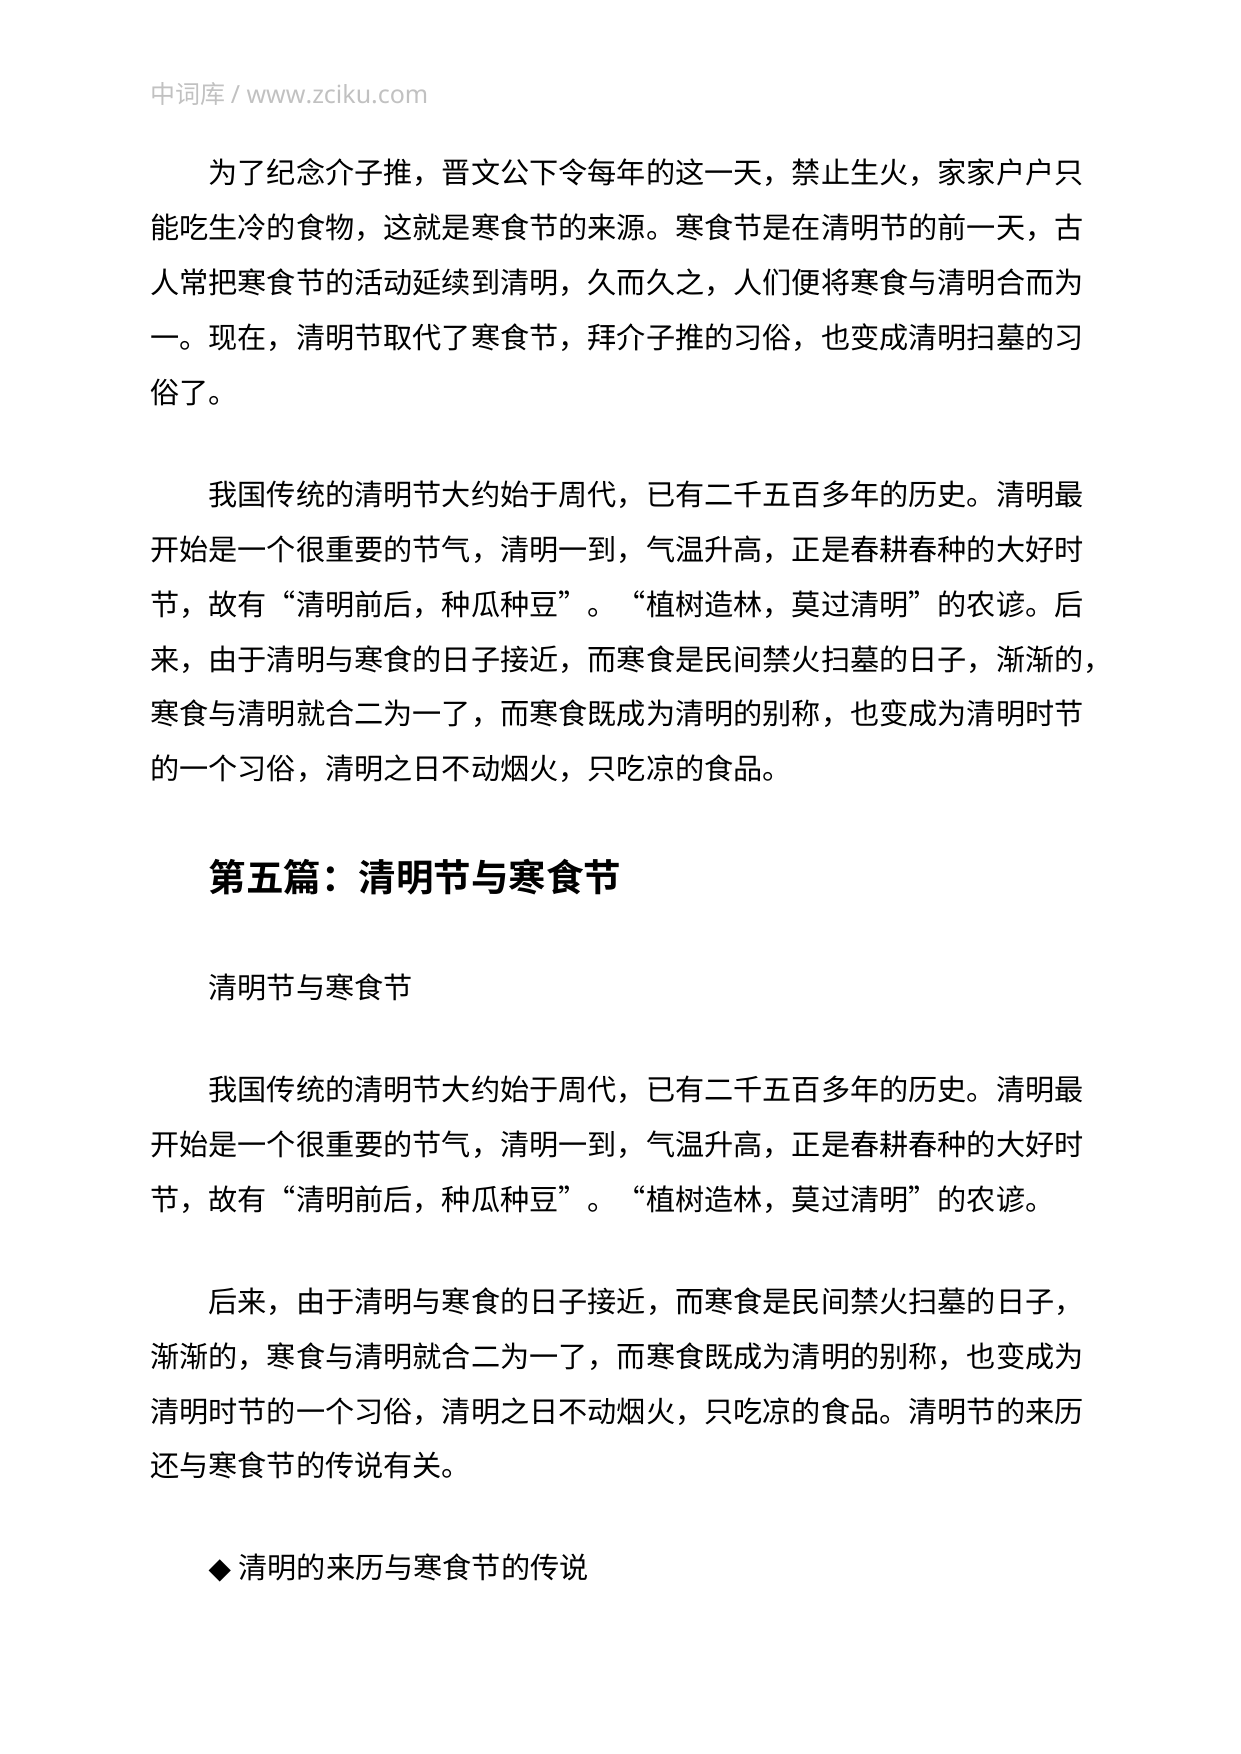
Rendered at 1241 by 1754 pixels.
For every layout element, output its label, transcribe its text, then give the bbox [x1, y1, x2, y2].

text 后来，由于清明与寒食的日子接近，而寒食是民间禁火扫墓的日子，渐渐的，寒食与清明就合二为一了，而寒食既成为清明的别称，也变成为清明时节的一个习俗，清明之日不动烟火，只吃凉的食品。清明节的来历还与寒食节的传说有关。 [150, 1278, 1090, 1485]
text 我国传统的清明节大约始于周代，已有二千五百多年的历史。清明最开始是一个很重要的节气，清明一到，气温升高，正是春耕春种的大好时节，故有“清明前后，种瓜种豆”。“植树造林，莫过清明”的农谚。后来，由于清明与寒食的日子接近，而寒食是民间禁火扫墓的日子，渐渐的，寒食与清明就合二为一了，而寒食既成为清明的别称，也变成为清明时节的一个习俗，清明之日不动烟火，只吃凉的食品。 [150, 471, 1090, 788]
text 第五篇：清明节与寒食节 [150, 848, 1090, 902]
text 为了纪念介子推，晋文公下令每年的这一天，禁止生火，家家户户只能吃生冷的食物，这就是寒食节的来源。寒食节是在清明节的前一天，古人常把寒食节的活动延续到清明，久而久之，人们便将寒食与清明合而为一。现在，清明节取代了寒食节，拜介子推的习俗，也变成清明扫墓的习俗了。 [150, 150, 1090, 412]
text ◆ 清明的来历与寒食节的传说 [150, 1545, 1090, 1587]
text 我国传统的清明节大约始于周代，已有二千五百多年的历史。清明最开始是一个很重要的节气，清明一到，气温升高，正是春耕春种的大好时节，故有“清明前后，种瓜种豆”。“植树造林，莫过清明”的农谚。 [150, 1067, 1090, 1219]
text 清明节与寒食节 [150, 965, 1090, 1007]
